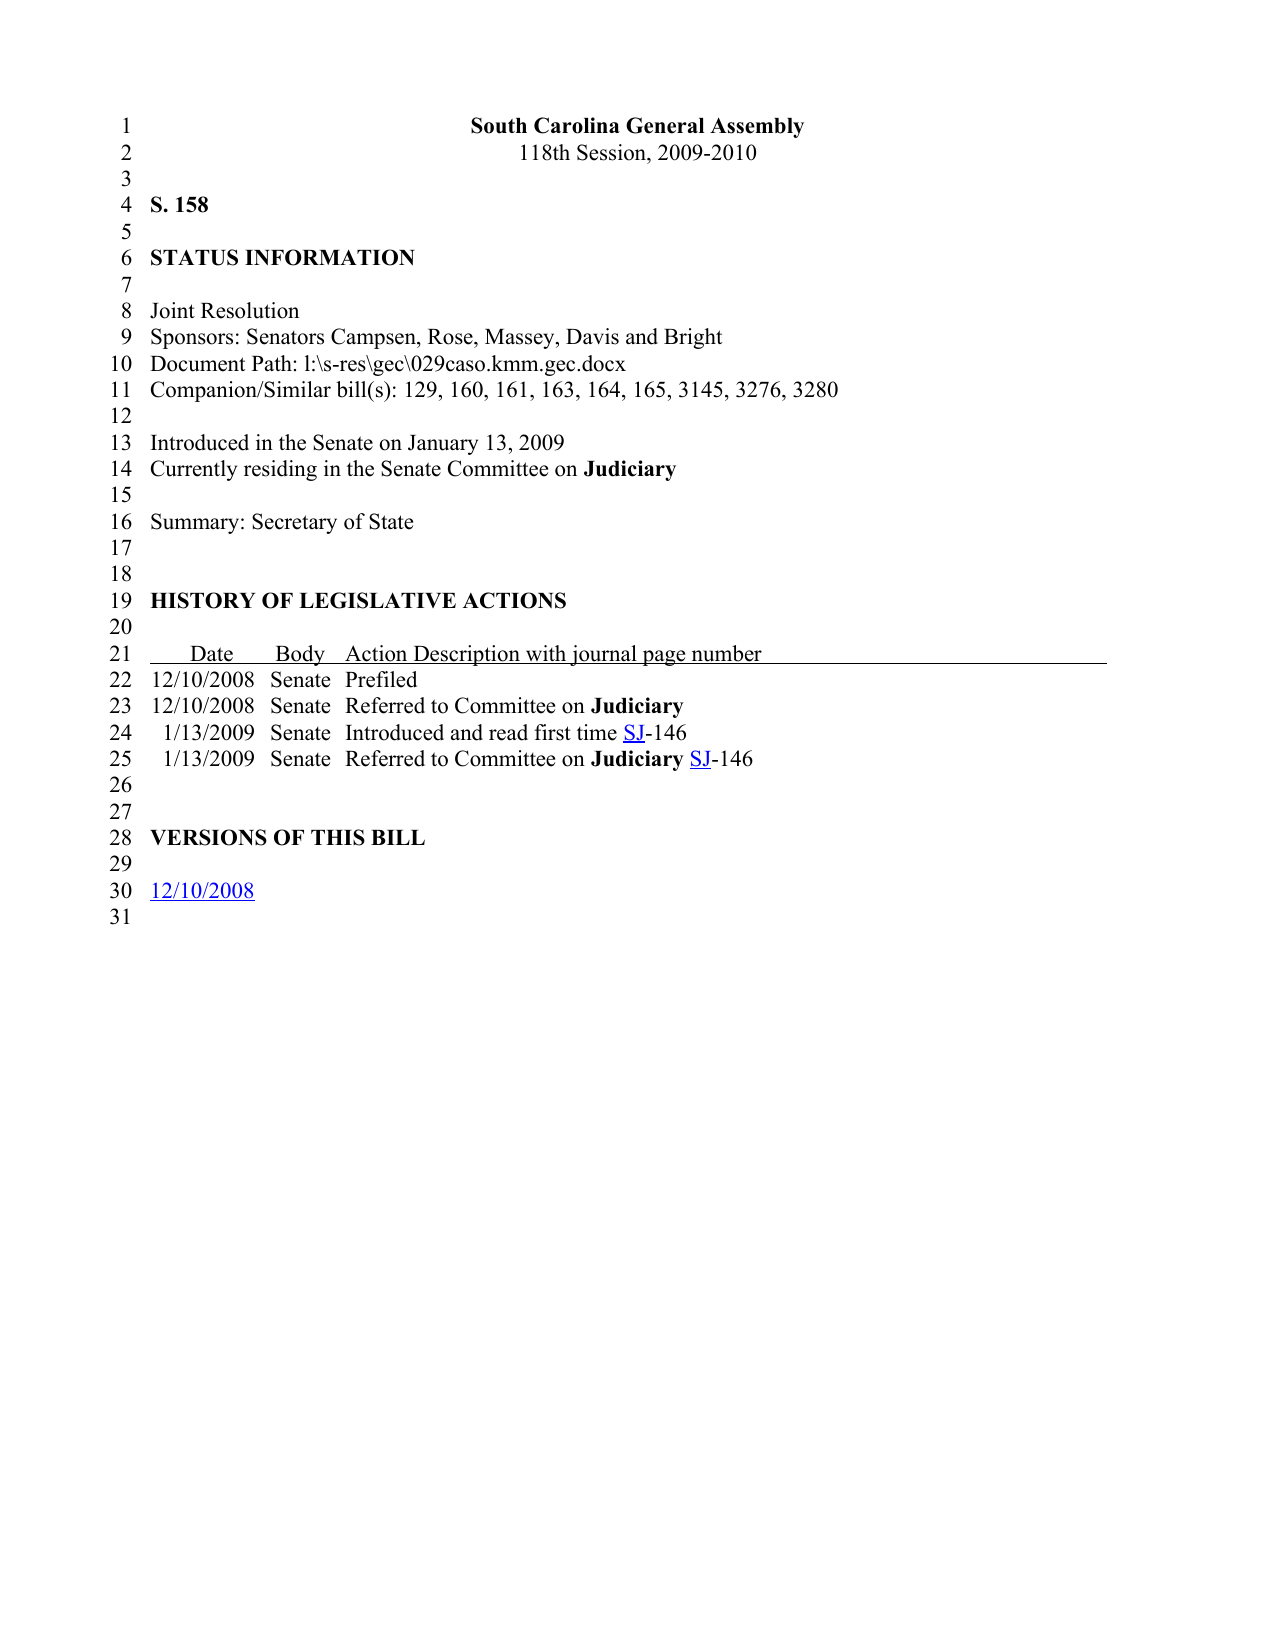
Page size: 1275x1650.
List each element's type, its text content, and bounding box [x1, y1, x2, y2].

text Joint Resolution [150, 297, 1125, 323]
text Sponsors: Senators Campsen, Rose, Massey, Davis and Bright [150, 323, 1125, 350]
text 1/13/2009 Senate Introduced and read first time SJ-146 [150, 719, 1125, 745]
text 12/10/2008 Senate Prefiled [150, 666, 1125, 692]
text 12/10/2008 [150, 877, 1125, 903]
text 12/10/2008 Senate Referred to Committee on Judiciary [150, 692, 1125, 719]
text Date Body Action Description with journal page number [150, 639, 1125, 666]
text VERSIONS OF THIS BILL [150, 824, 1125, 850]
text Introduced in the Senate on January 13, 2009 [150, 429, 1125, 455]
text Companion/Similar bill(s): 129, 160, 161, 163, 164, 165, 3145, 3276, 3280 [150, 376, 1125, 402]
text 1/13/2009 Senate Referred to Committee on Judiciary SJ-146 [150, 745, 1125, 771]
text STATUS INFORMATION [150, 244, 1125, 271]
text Summary: Secretary of State [150, 508, 1125, 534]
text S. 158 [150, 192, 1125, 218]
text Document Path: l:\s-res\gec\029caso.kmm.gec.docx [150, 350, 1125, 376]
text South Carolina General Assembly [150, 112, 1125, 139]
text 118th Session, 2009-2010 [150, 139, 1125, 165]
text Currently residing in the Senate Committee on Judiciary [150, 455, 1125, 481]
text HISTORY OF LEGISLATIVE ACTIONS [150, 587, 1125, 613]
